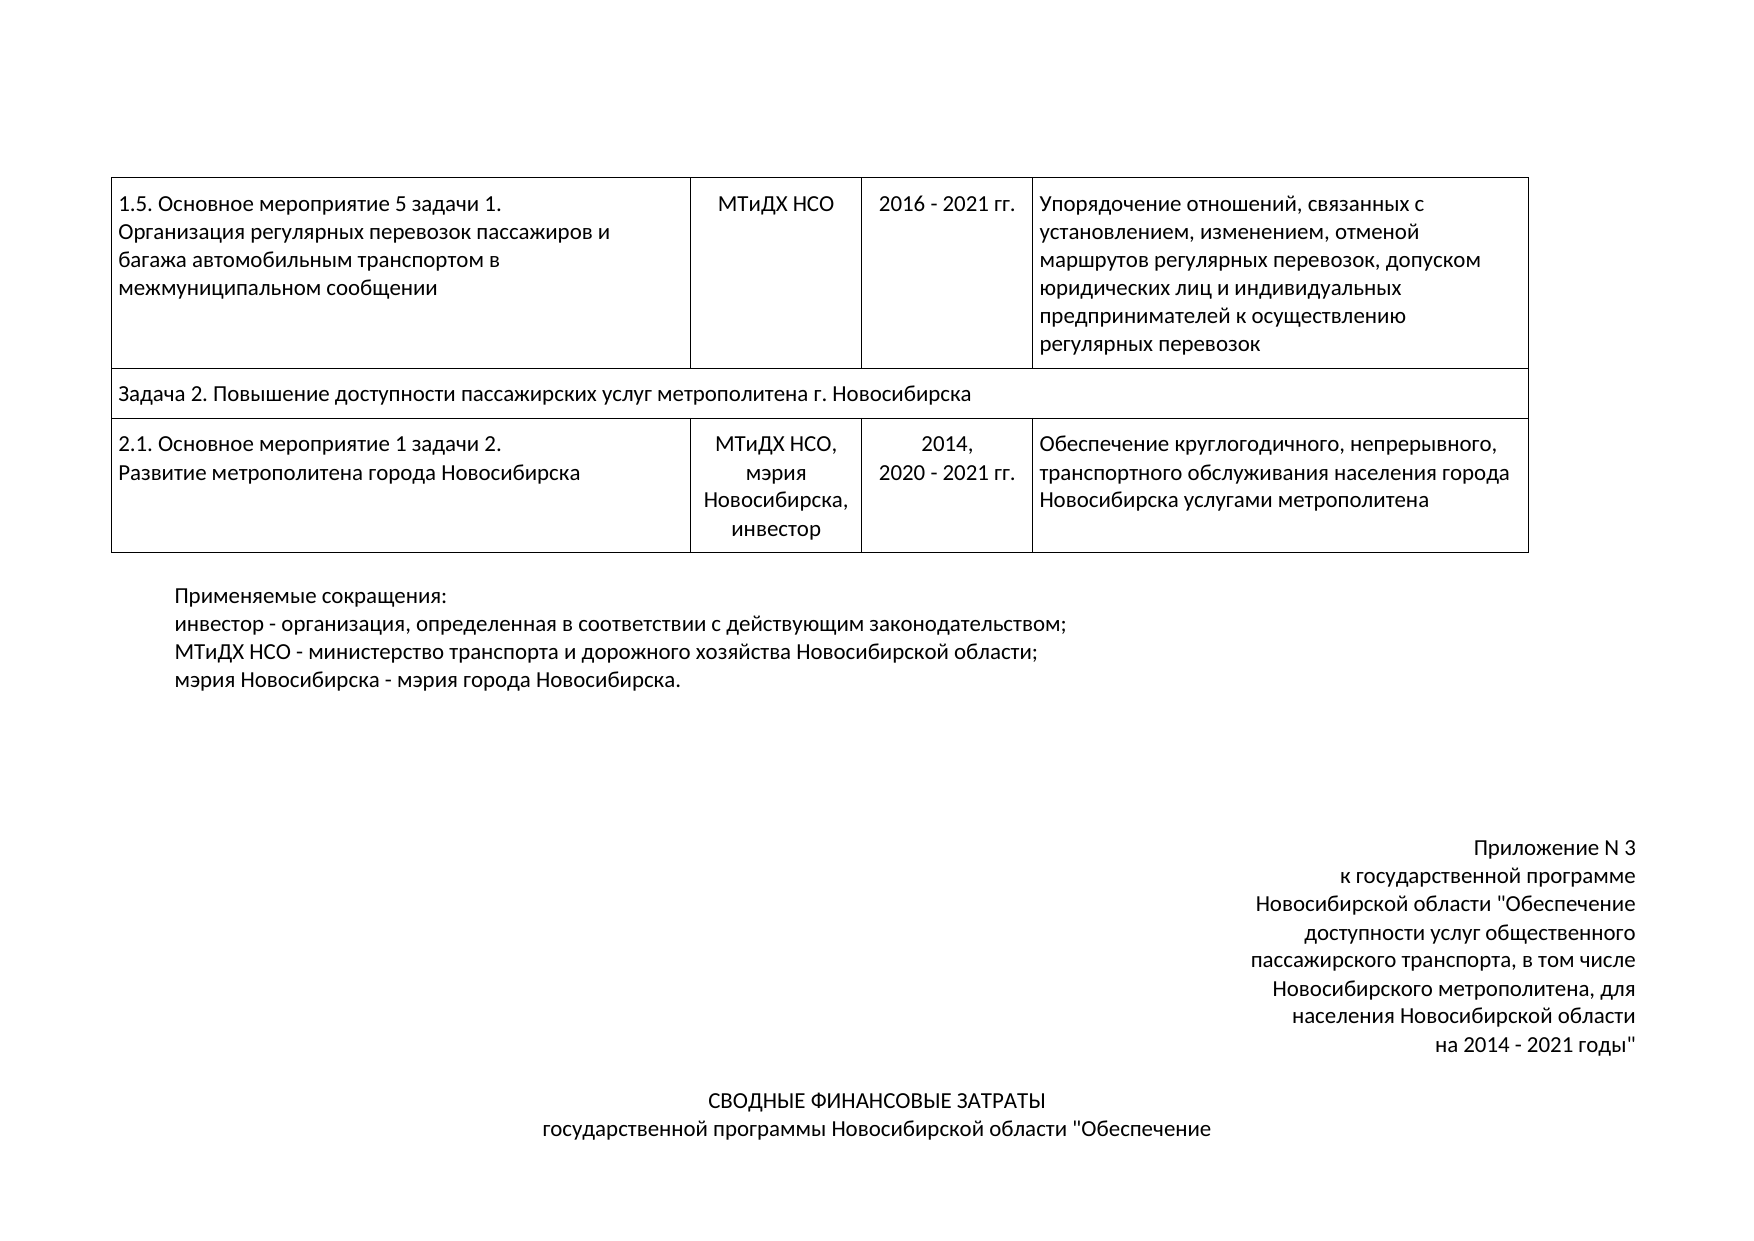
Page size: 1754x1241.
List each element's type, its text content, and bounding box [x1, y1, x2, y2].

table_cell МТиДХ НСО, мэрия Новосибирска, инвестор [691, 419, 861, 552]
text пассажирского транспорта, в том числе [118, 946, 1636, 974]
text доступности услуг общественного [118, 918, 1636, 946]
text государственной программы Новосибирской области "Обеспечение [118, 1114, 1636, 1142]
text МТиДХ НСО - министерство транспорта и дорожного хозяйства Новосибирской области; [118, 637, 1636, 665]
table_cell МТиДХ НСО [691, 178, 861, 368]
table_cell 2016 - 2021 гг. [862, 178, 1032, 368]
text инвестор - организация, определенная в соответствии с действующим законодательством; [118, 609, 1636, 637]
text мэрия Новосибирска - мэрия города Новосибирска. [118, 665, 1636, 693]
text СВОДНЫЕ ФИНАНСОВЫЕ ЗАТРАТЫ [118, 1086, 1636, 1114]
table_cell 2.1. Основное мероприятие 1 задачи 2. Развитие метрополитена города Новосибирска [112, 419, 690, 552]
text на 2014 - 2021 годы" [118, 1030, 1636, 1058]
table_cell 1.5. Основное мероприятие 5 задачи 1. Организация регулярных перевозок пассажиров и багажа автомобильным транспортом в межмуниципальном сообщении [112, 178, 690, 368]
text Новосибирской области "Обеспечение [118, 889, 1636, 918]
text Применяемые сокращения: [118, 581, 1636, 609]
text Новосибирского метрополитена, для [118, 974, 1636, 1002]
table_cell Упорядочение отношений, связанных с установлением, изменением, отменой маршрутов регулярных перевозок, допуском юридических лиц и индивидуальных предпринимателей к осуществлению регулярных перевозок [1033, 178, 1528, 368]
table_cell 2014, 2020 - 2021 гг. [862, 419, 1032, 552]
text Приложение N 3 [118, 833, 1636, 862]
table_cell Обеспечение круглогодичного, непрерывного, транспортного обслуживания населения города Новосибирска услугами метрополитена [1033, 419, 1528, 552]
table_cell Задача 2. Повышение доступности пассажирских услуг метрополитена г. Новосибирска [112, 369, 1528, 418]
text населения Новосибирской области [118, 1002, 1636, 1030]
text к государственной программе [118, 862, 1636, 889]
